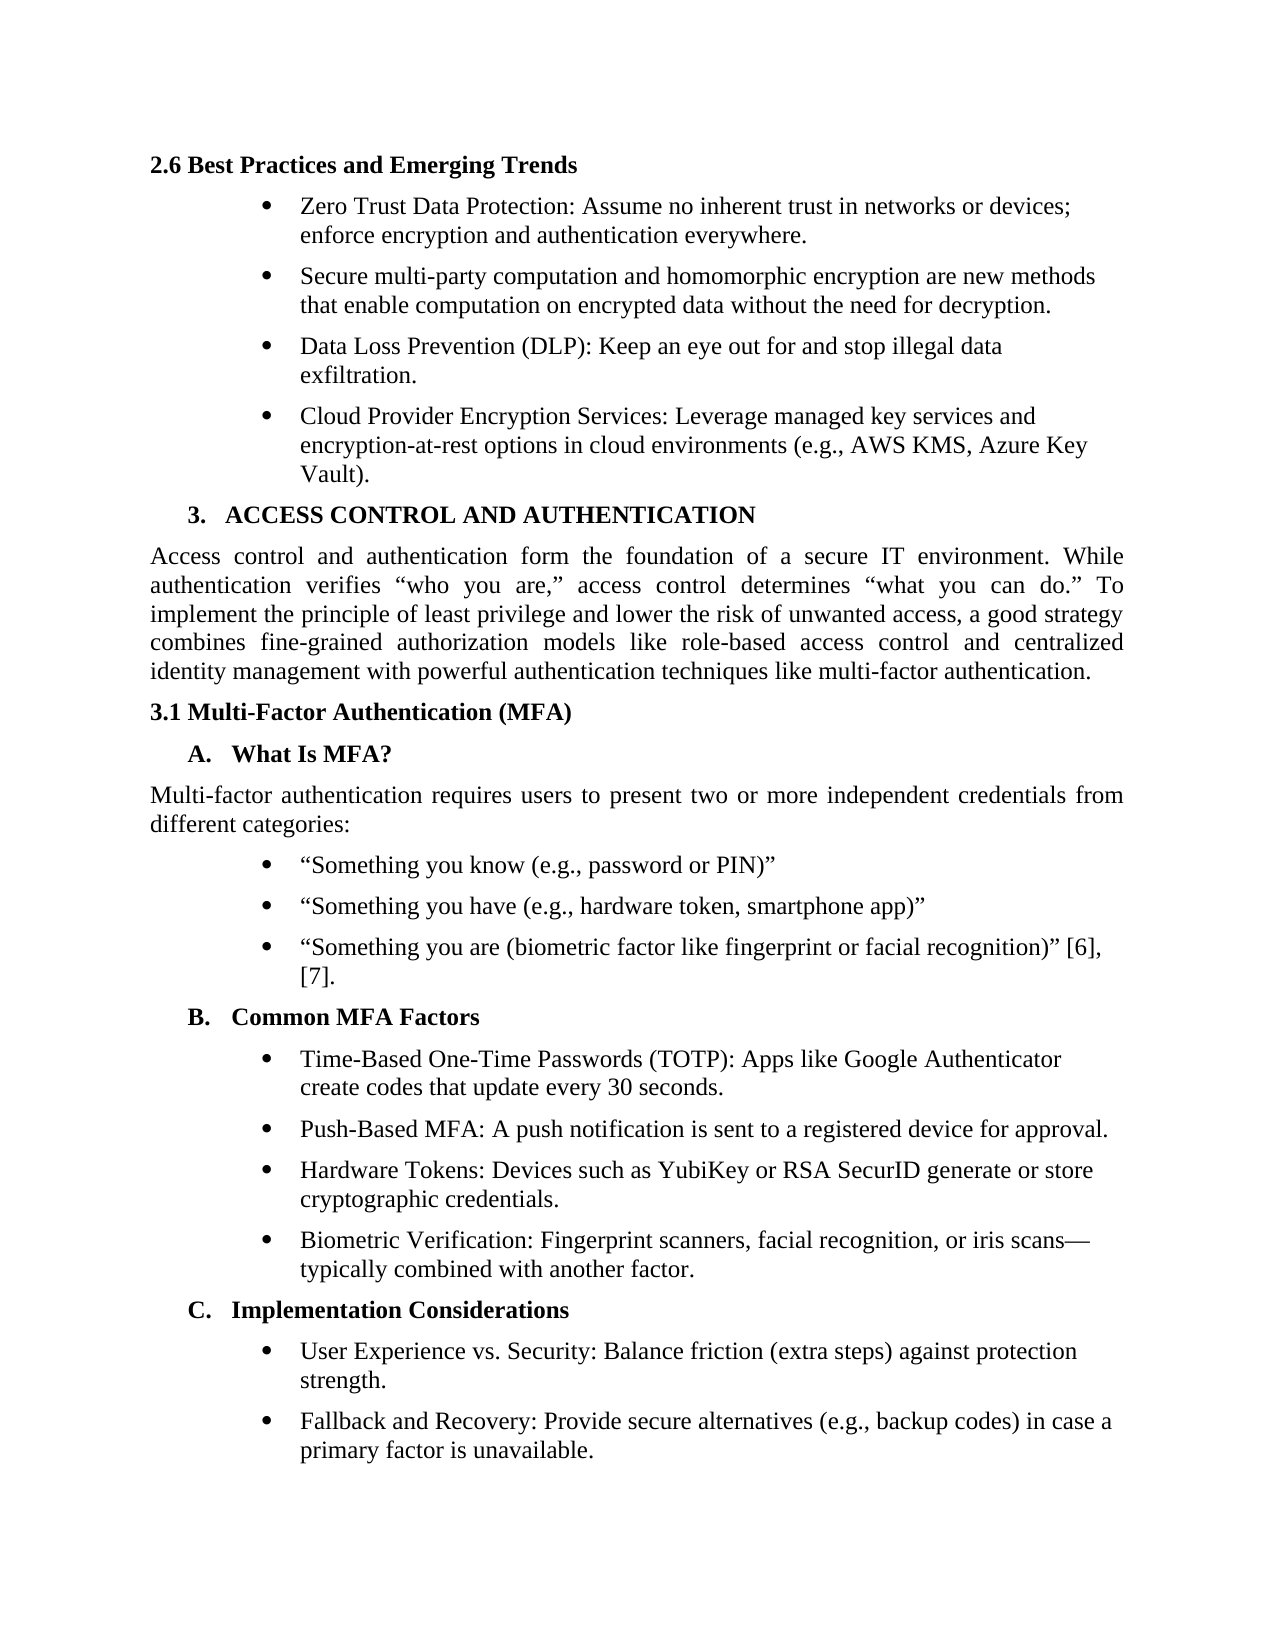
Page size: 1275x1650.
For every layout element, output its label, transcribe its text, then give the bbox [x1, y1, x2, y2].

list “Something you are (biometric factor like fingerprint or facial recognition)” [6], [7]. [262, 932, 1125, 990]
subtitle Multi-Factor Authentication (MFA) [150, 697, 1125, 726]
list Time-Based One-Time Passwords (TOTP): Apps like Google Authenticator create codes that update every 30 seconds. [262, 1044, 1125, 1101]
list “Something you have (e.g., hardware token, smartphone app)” [262, 891, 1125, 920]
list Fallback and Recovery: Provide secure alternatives (e.g., backup codes) in case a primary factor is unavailable. [262, 1406, 1125, 1464]
list Biometric Verification: Fingerprint scanners, facial recognition, or iris scans—typically combined with another factor. [262, 1225, 1125, 1282]
list “Something you know (e.g., password or PIN)” [262, 850, 1125, 879]
list Push-Based MFA: A push notification is sent to a registered device for approval. [262, 1114, 1125, 1142]
list ACCESS CONTROL AND AUTHENTICATION [187, 500, 1125, 529]
text Multi-factor authentication requires users to present two or more independent credentials from different categories: [150, 780, 1125, 837]
list Best Practices and Emerging Trends [150, 150, 1125, 179]
list Data Loss Prevention (DLP): Keep an eye out for and stop illegal data exfiltration. [262, 331, 1125, 389]
list Zero Trust Data Protection: Assume no inherent trust in networks or devices; enforce encryption and authentication everywhere. [262, 191, 1125, 249]
subtitle Common MFA Factors [187, 1002, 1125, 1031]
list Cloud Provider Encryption Services: Leverage managed key services and encryption-at-rest options in cloud environments (e.g., AWS KMS, Azure Key Vault). [262, 401, 1125, 487]
list Hardware Tokens: Devices such as YubiKey or RSA SecurID generate or store cryptographic credentials. [262, 1155, 1125, 1212]
list User Experience vs. Security: Balance friction (extra steps) against protection strength. [262, 1336, 1125, 1394]
text Access control and authentication form the foundation of a secure IT environment. While authentication verifies “who you are,” access control determines “what you can do.” To implement the principle of least privilege and lower the risk of unwanted access, a good strategy combines fine-grained authorization models like role-based access control and centralized identity management with powerful authentication techniques like multi-factor authentication. [150, 541, 1125, 685]
subtitle What Is MFA? [187, 739, 1125, 767]
subtitle Implementation Considerations [187, 1295, 1125, 1324]
list Secure multi-party computation and homomorphic encryption are new methods that enable computation on encrypted data without the need for decryption. [262, 261, 1125, 319]
